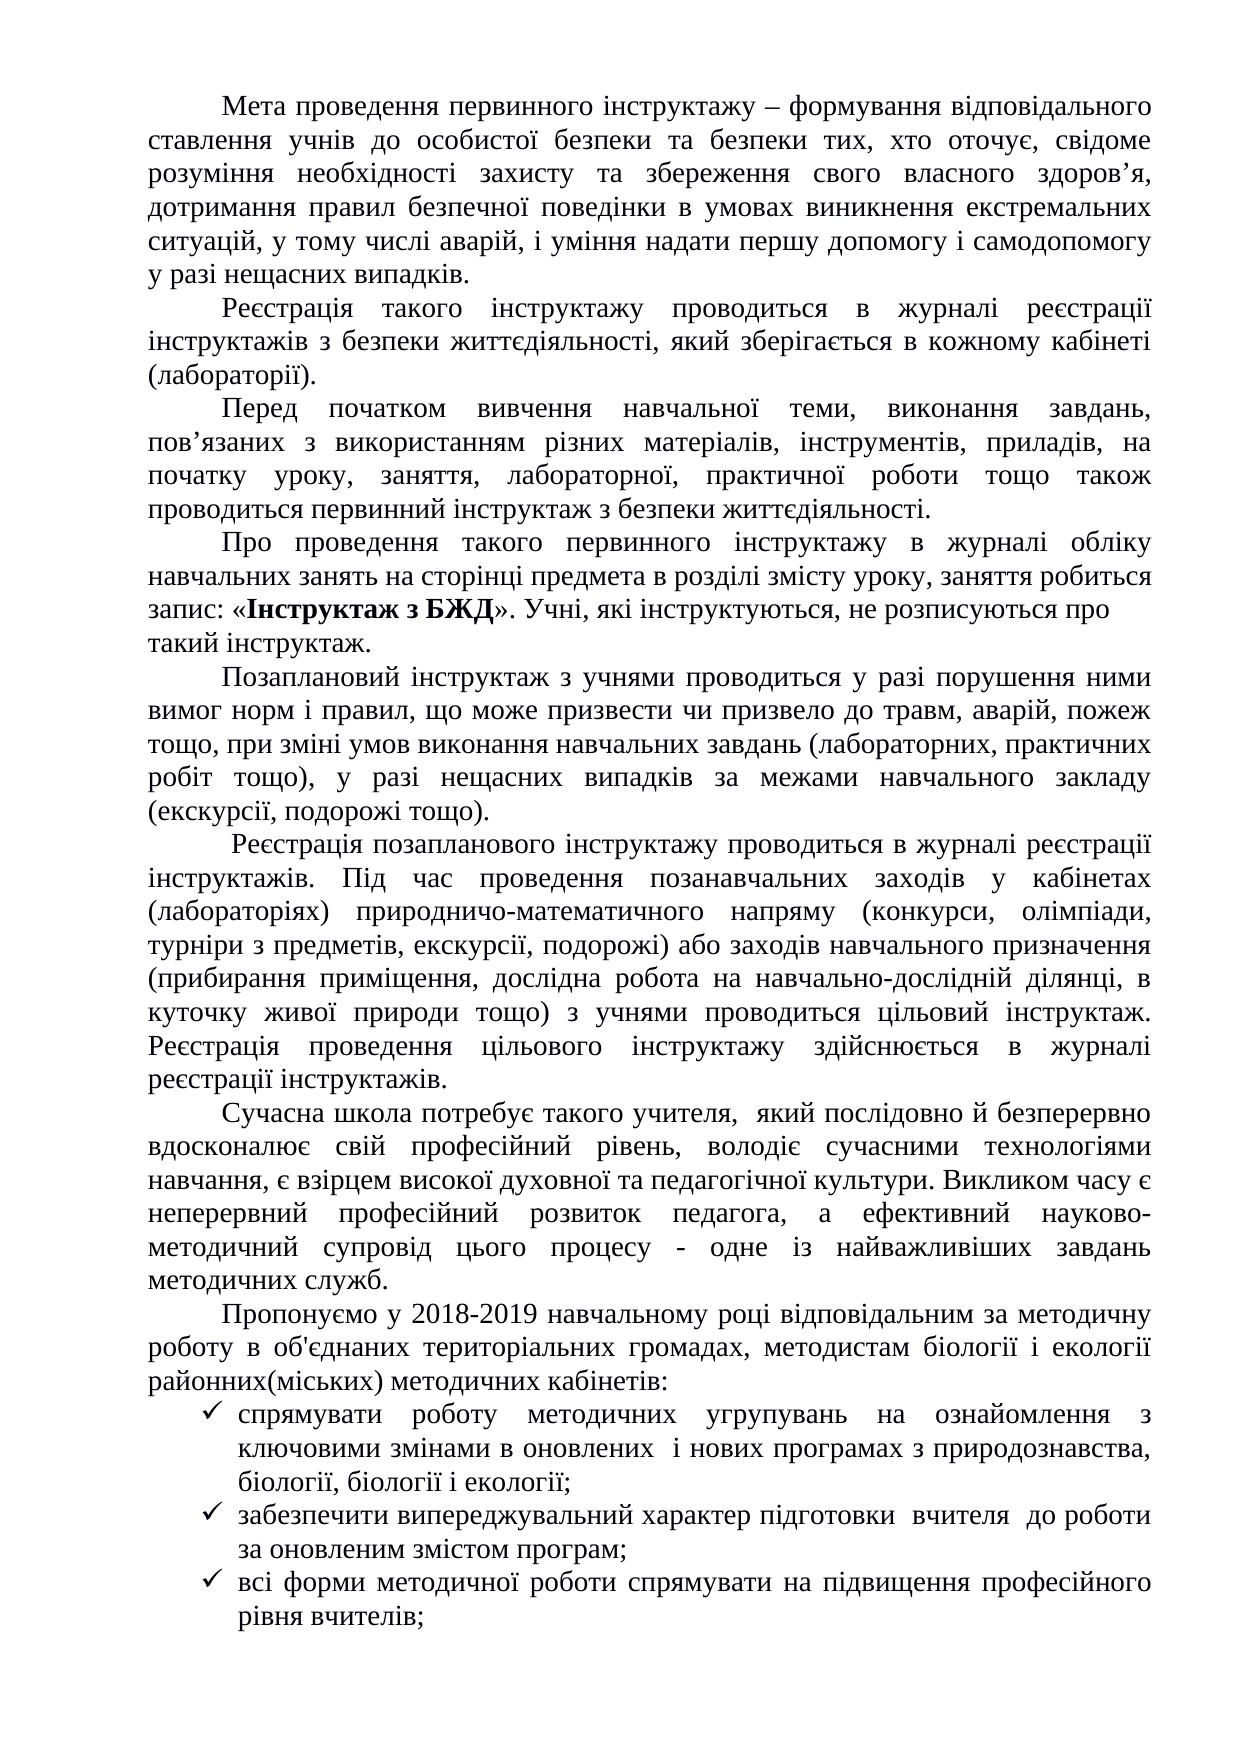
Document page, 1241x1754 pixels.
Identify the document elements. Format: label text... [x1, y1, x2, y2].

list забезпечити випереджувальний характер підготовки вчителя до роботи за оновленим змістом програм; [200, 1497, 1152, 1564]
text Мета проведення первинного інструктажу – формування відповідального ставлення учнів до особистої безпеки та безпеки тих, хто оточує, свідоме розуміння необхідності захисту та збереження свого власного здоров’я, дотримання правил безпечної поведінки в умовах виникнення екстремальних ситуацій, у тому числі аварій, і уміння надати першу допомогу і самодопомогу у разі нещасних випадків. [148, 88, 1152, 290]
text Сучасна школа потребує такого учителя, який послідовно й безперервно вдосконалює свій професійний рівень, володіє сучасними технологіями навчання, є взірцем високої духовної та педагогічної культури. Викликом часу є неперервний професійний розвиток педагога, а ефективний науково-методичний супровід цього процесу - одне із найважливіших завдань методичних служб. [148, 1095, 1152, 1296]
text Про проведення такого первинного інструктажу в журналі обліку навчальних занять на сторінці предмета в розділі змісту уроку, заняття робиться запис: «Інструктаж з БЖД». Учні, які інструктуються, не розписуються про [148, 524, 1152, 625]
text Реєстрація позапланового інструктажу проводиться в журналі реєстрації інструктажів. Під час проведення позанавчальних заходів у кабінетах (лабораторіях) природничо-математичного напряму (конкурси, олімпіади, турніри з предметів, екскурсії, подорожі) або заходів навчального призначення (прибирання приміщення, дослідна робота на навчально-дослідній ділянці, в куточку живої природи тощо) з учнями проводиться цільовий інструктаж. Реєстрація проведення цільового інструктажу здійснюється в журналі реєстрації інструктажів. [148, 826, 1152, 1095]
text Пропонуємо у 2018-2019 навчальному році відповідальним за методичну роботу в об'єднаних територіальних громадах, методистам біології і екології районних(міських) методичних кабінетів: [148, 1296, 1152, 1397]
text Перед початком вивчення навчальної теми, виконання завдань, пов’язаних з використанням різних матеріалів, інструментів, приладів, на початку уроку, заняття, лабораторної, практичної роботи тощо також проводиться первинний інструктаж з безпеки життєдіяльності. [148, 390, 1152, 524]
text такий інструктаж. [148, 625, 1152, 659]
list всі форми методичної роботи спрямувати на підвищення професійного рівня вчителів; [200, 1564, 1152, 1632]
text Реєстрація такого інструктажу проводиться в журналі реєстрації інструктажів з безпеки життєдіяльності, який зберігається в кожному кабінеті (лабораторії). [148, 290, 1152, 390]
list спрямувати роботу методичних угрупувань на ознайомлення з ключовими змінами в оновлених і нових програмах з природознавства, біології, біології і екології; [200, 1397, 1152, 1497]
text Позаплановий інструктаж з учнями проводиться у разі порушення ними вимог норм і правил, що може призвести чи призвело до травм, аварій, пожеж тощо, при зміні умов виконання навчальних завдань (лабораторних, практичних робіт тощо), у разі нещасних випадків за межами навчального закладу (екскурсії, подорожі тощо). [148, 659, 1152, 826]
